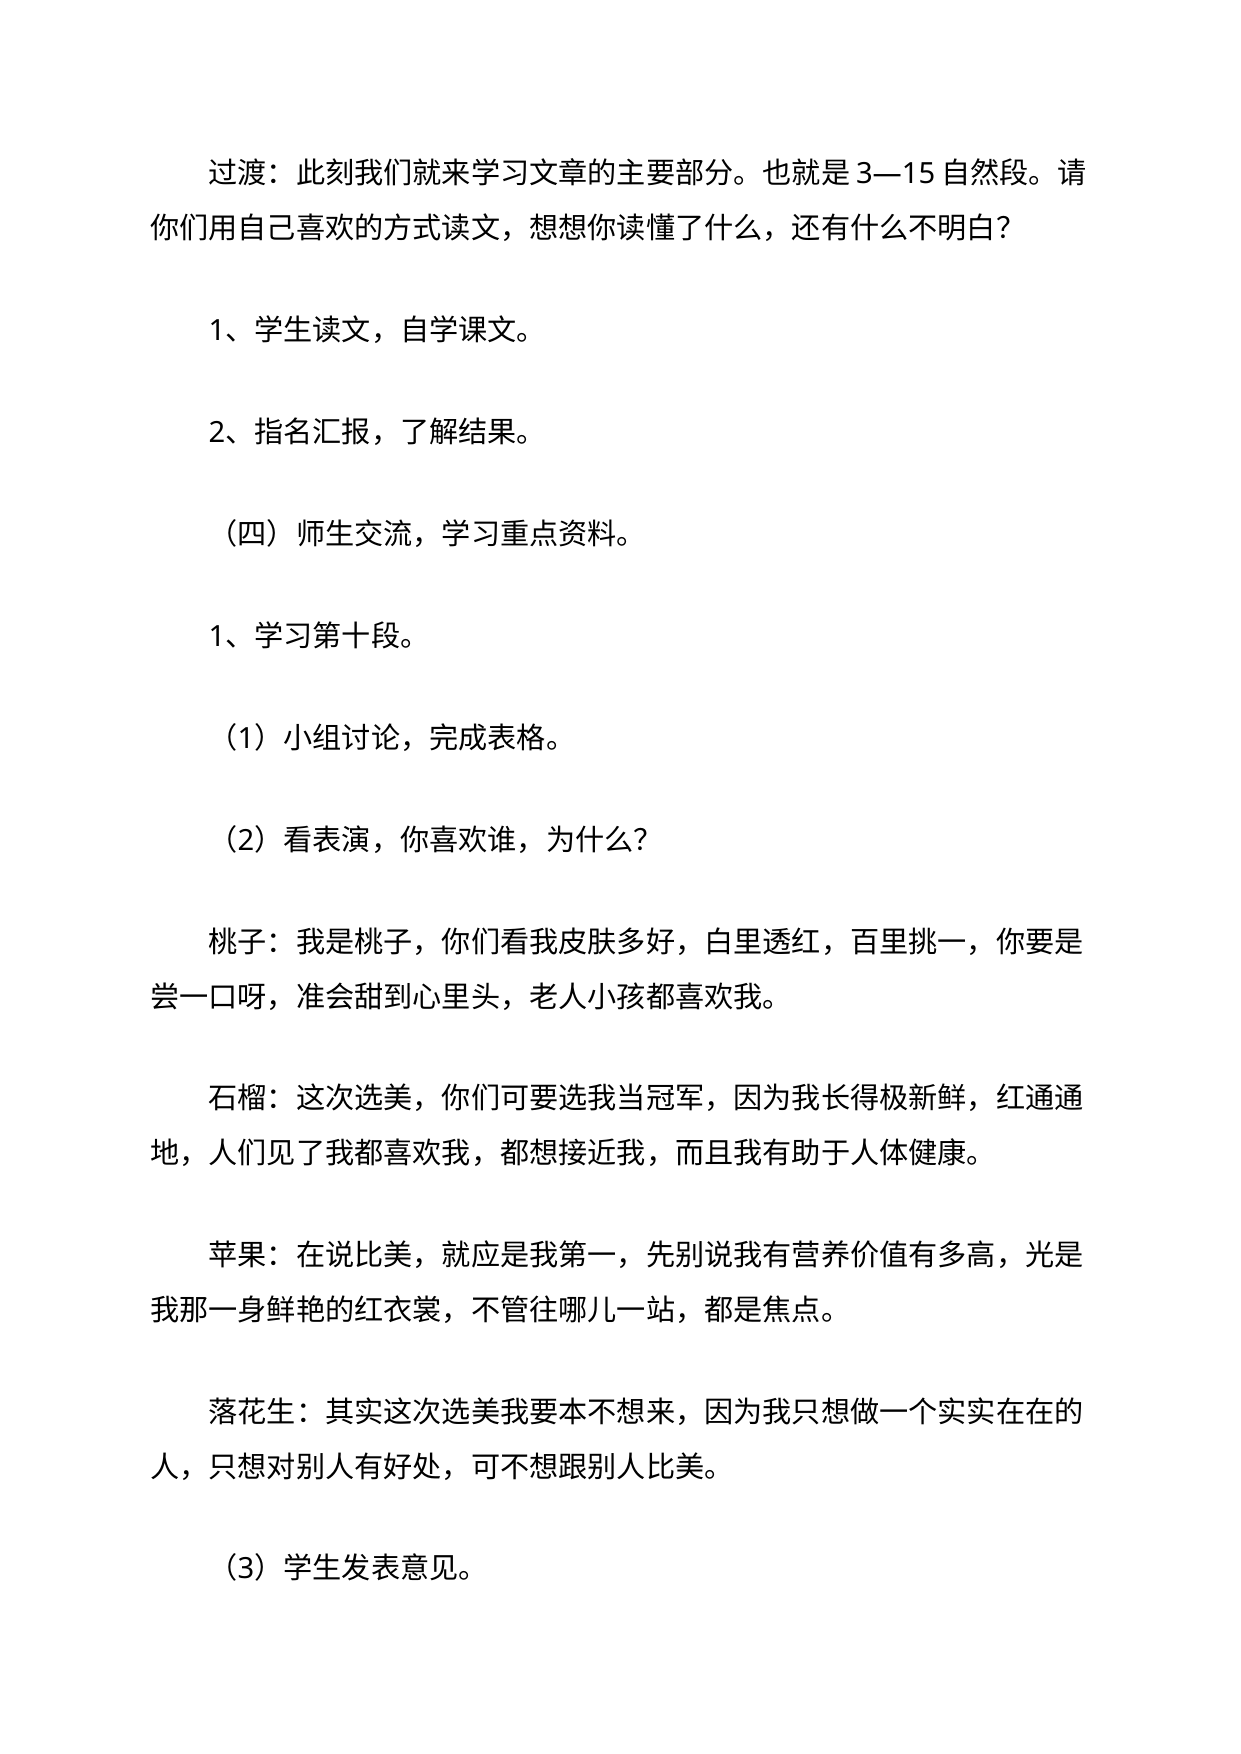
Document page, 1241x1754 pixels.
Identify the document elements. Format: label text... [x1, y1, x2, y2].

text 1、学习第十段。 [150, 612, 1090, 655]
text 桃子：我是桃子，你们看我皮肤多好，白里透红，百里挑一，你要是尝一口呀，准会甜到心里头，老人小孩都喜欢我。 [150, 918, 1090, 1016]
text （2）看表演，你喜欢谁，为什么？ [150, 816, 1090, 859]
text 苹果：在说比美，就应是我第一，先别说我有营养价值有多高，光是我那一身鲜艳的红衣裳，不管往哪儿一站，都是焦点。 [150, 1232, 1090, 1329]
text 落花生：其实这次选美我要本不想来，因为我只想做一个实实在在的人，只想对别人有好处，可不想跟别人比美。 [150, 1388, 1090, 1486]
text （1）小组讨论，完成表格。 [150, 714, 1090, 757]
text 1、学生读文，自学课文。 [150, 307, 1090, 349]
text （3）学生发表意见。 [150, 1545, 1090, 1587]
text 过渡：此刻我们就来学习文章的主要部分。也就是3—15自然段。请你们用自己喜欢的方式读文，想想你读懂了什么，还有什么不明白？ [150, 150, 1090, 247]
text 2、指名汇报，了解结果。 [150, 409, 1090, 451]
text （四）师生交流，学习重点资料。 [150, 511, 1090, 553]
text 石榴：这次选美，你们可要选我当冠军，因为我长得极新鲜，红通通地，人们见了我都喜欢我，都想接近我，而且我有助于人体健康。 [150, 1075, 1090, 1172]
